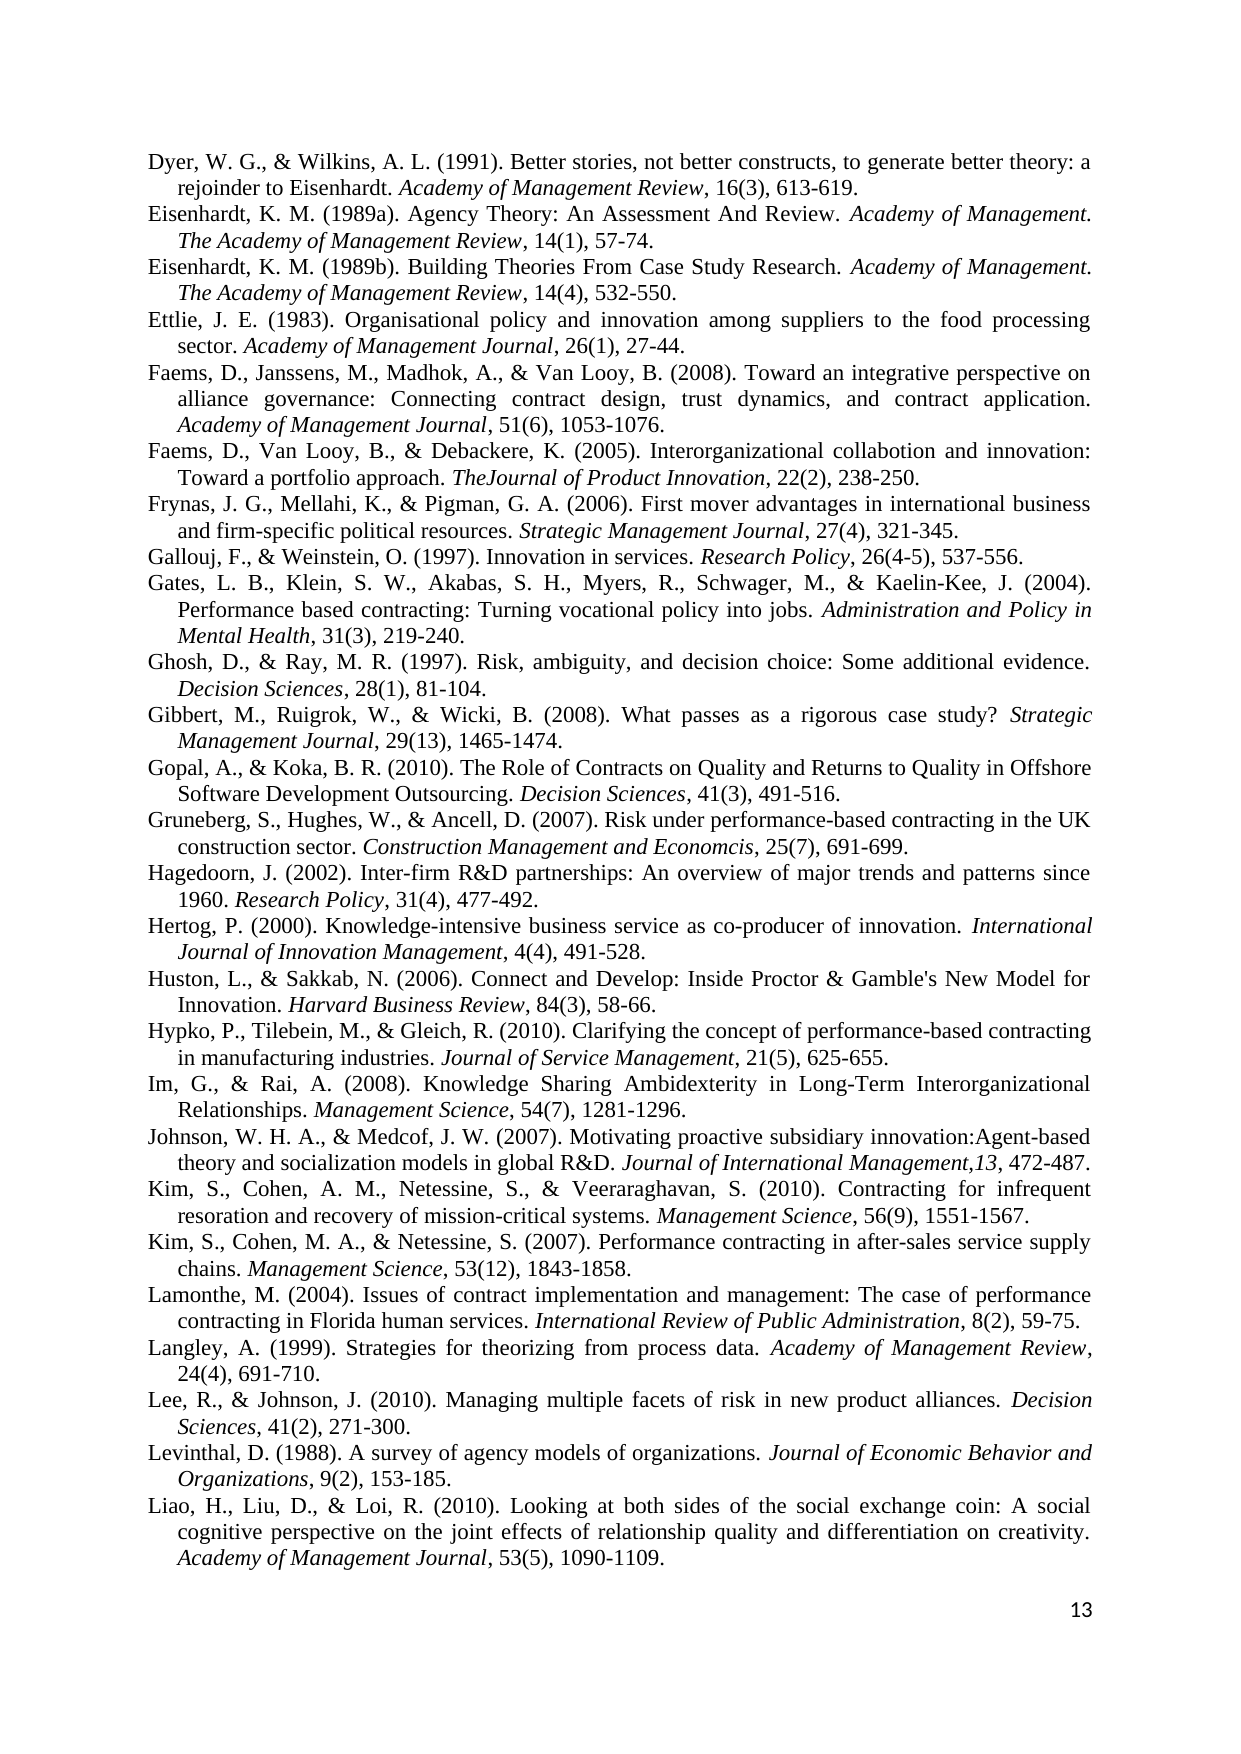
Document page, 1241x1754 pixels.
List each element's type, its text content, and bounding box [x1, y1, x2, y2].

text Gallouj, F., & Weinstein, O. (1997). Innovation in services. Research Policy, 26(4-5), 537-556. [148, 543, 1092, 569]
text Faems, D., Janssens, M., Madhok, A., & Van Looy, B. (2008). Toward an integrative perspective on alliance governance: Connecting contract design, trust dynamics, and contract application. Academy of Management Journal, 51(6), 1053-1076. [148, 358, 1092, 438]
text Dyer, W. G., & Wilkins, A. L. (1991). Better stories, not better constructs, to generate better theory: a rejoinder to Eisenhardt. Academy of Management Review, 16(3), 613-619. [148, 148, 1092, 200]
text Eisenhardt, K. M. (1989b). Building Theories From Case Study Research. Academy of Management. The Academy of Management Review, 14(4), 532-550. [148, 253, 1092, 306]
text Ettlie, J. E. (1983). Organisational policy and innovation among suppliers to the food processing sector. Academy of Management Journal, 26(1), 27-44. [148, 306, 1092, 358]
text Faems, D., Van Looy, B., & Debackere, K. (2005). Interorganizational collabotion and innovation: Toward a portfolio approach. TheJournal of Product Innovation, 22(2), 238-250. [148, 438, 1092, 490]
text Gruneberg, S., Hughes, W., & Ancell, D. (2007). Risk under performance-based contracting in the UK construction sector. Construction Management and Economcis, 25(7), 691-699. [148, 807, 1092, 859]
text Johnson, W. H. A., & Medcof, J. W. (2007). Motivating proactive subsidiary innovation:Agent-based theory and socialization models in global R&D. Journal of International Management,13, 472-487. [148, 1123, 1092, 1176]
text Gibbert, M., Ruigrok, W., & Wicki, B. (2008). What passes as a rigorous case study? Strategic Management Journal, 29(13), 1465-1474. [148, 701, 1092, 754]
text Ghosh, D., & Ray, M. R. (1997). Risk, ambiguity, and decision choice: Some additional evidence. Decision Sciences, 28(1), 81-104. [148, 648, 1092, 701]
text Lamonthe, M. (2004). Issues of contract implementation and management: The case of performance contracting in Florida human services. International Review of Public Administration, 8(2), 59-75. [148, 1281, 1092, 1334]
text Huston, L., & Sakkab, N. (2006). Connect and Develop: Inside Proctor & Gamble's New Model for Innovation. Harvard Business Review, 84(3), 58-66. [148, 965, 1092, 1017]
text Eisenhardt, K. M. (1989a). Agency Theory: An Assessment And Review. Academy of Management. The Academy of Management Review, 14(1), 57-74. [148, 200, 1092, 253]
text Gates, L. B., Klein, S. W., Akabas, S. H., Myers, R., Schwager, M., & Kaelin-Kee, J. (2004). Performance based contracting: Turning vocational policy into jobs. Administration and Policy in Mental Health, 31(3), 219-240. [148, 569, 1092, 648]
text Hypko, P., Tilebein, M., & Gleich, R. (2010). Clarifying the concept of performance-based contracting in manufacturing industries. Journal of Service Management, 21(5), 625-655. [148, 1017, 1092, 1070]
text Kim, S., Cohen, M. A., & Netessine, S. (2007). Performance contracting in after-sales service supply chains. Management Science, 53(12), 1843-1858. [148, 1228, 1092, 1281]
text Lee, R., & Johnson, J. (2010). Managing multiple facets of risk in new product alliances. Decision Sciences, 41(2), 271-300. [148, 1386, 1092, 1439]
text Levinthal, D. (1988). A survey of agency models of organizations. Journal of Economic Behavior and Organizations, 9(2), 153-185. [148, 1439, 1092, 1492]
text Hertog, P. (2000). Knowledge-intensive business service as co-producer of innovation. International Journal of Innovation Management, 4(4), 491-528. [148, 912, 1092, 965]
text Frynas, J. G., Mellahi, K., & Pigman, G. A. (2006). First mover advantages in international business and firm-specific political resources. Strategic Management Journal, 27(4), 321-345. [148, 490, 1092, 543]
text Im, G., & Rai, A. (2008). Knowledge Sharing Ambidexterity in Long-Term Interorganizational Relationships. Management Science, 54(7), 1281-1296. [148, 1070, 1092, 1123]
text Langley, A. (1999). Strategies for theorizing from process data. Academy of Management Review, 24(4), 691-710. [148, 1334, 1092, 1386]
text Liao, H., Liu, D., & Loi, R. (2010). Looking at both sides of the social exchange coin: A social cognitive perspective on the joint effects of relationship quality and differentiation on creativity. Academy of Management Journal, 53(5), 1090-1109. [148, 1492, 1092, 1571]
text Kim, S., Cohen, A. M., Netessine, S., & Veeraraghavan, S. (2010). Contracting for infrequent resoration and recovery of mission-critical systems. Management Science, 56(9), 1551-1567. [148, 1176, 1092, 1228]
text Gopal, A., & Koka, B. R. (2010). The Role of Contracts on Quality and Returns to Quality in Offshore Software Development Outsourcing. Decision Sciences, 41(3), 491-516. [148, 754, 1092, 807]
text Hagedoorn, J. (2002). Inter-firm R&D partnerships: An overview of major trends and patterns since 1960. Research Policy, 31(4), 477-492. [148, 859, 1092, 912]
